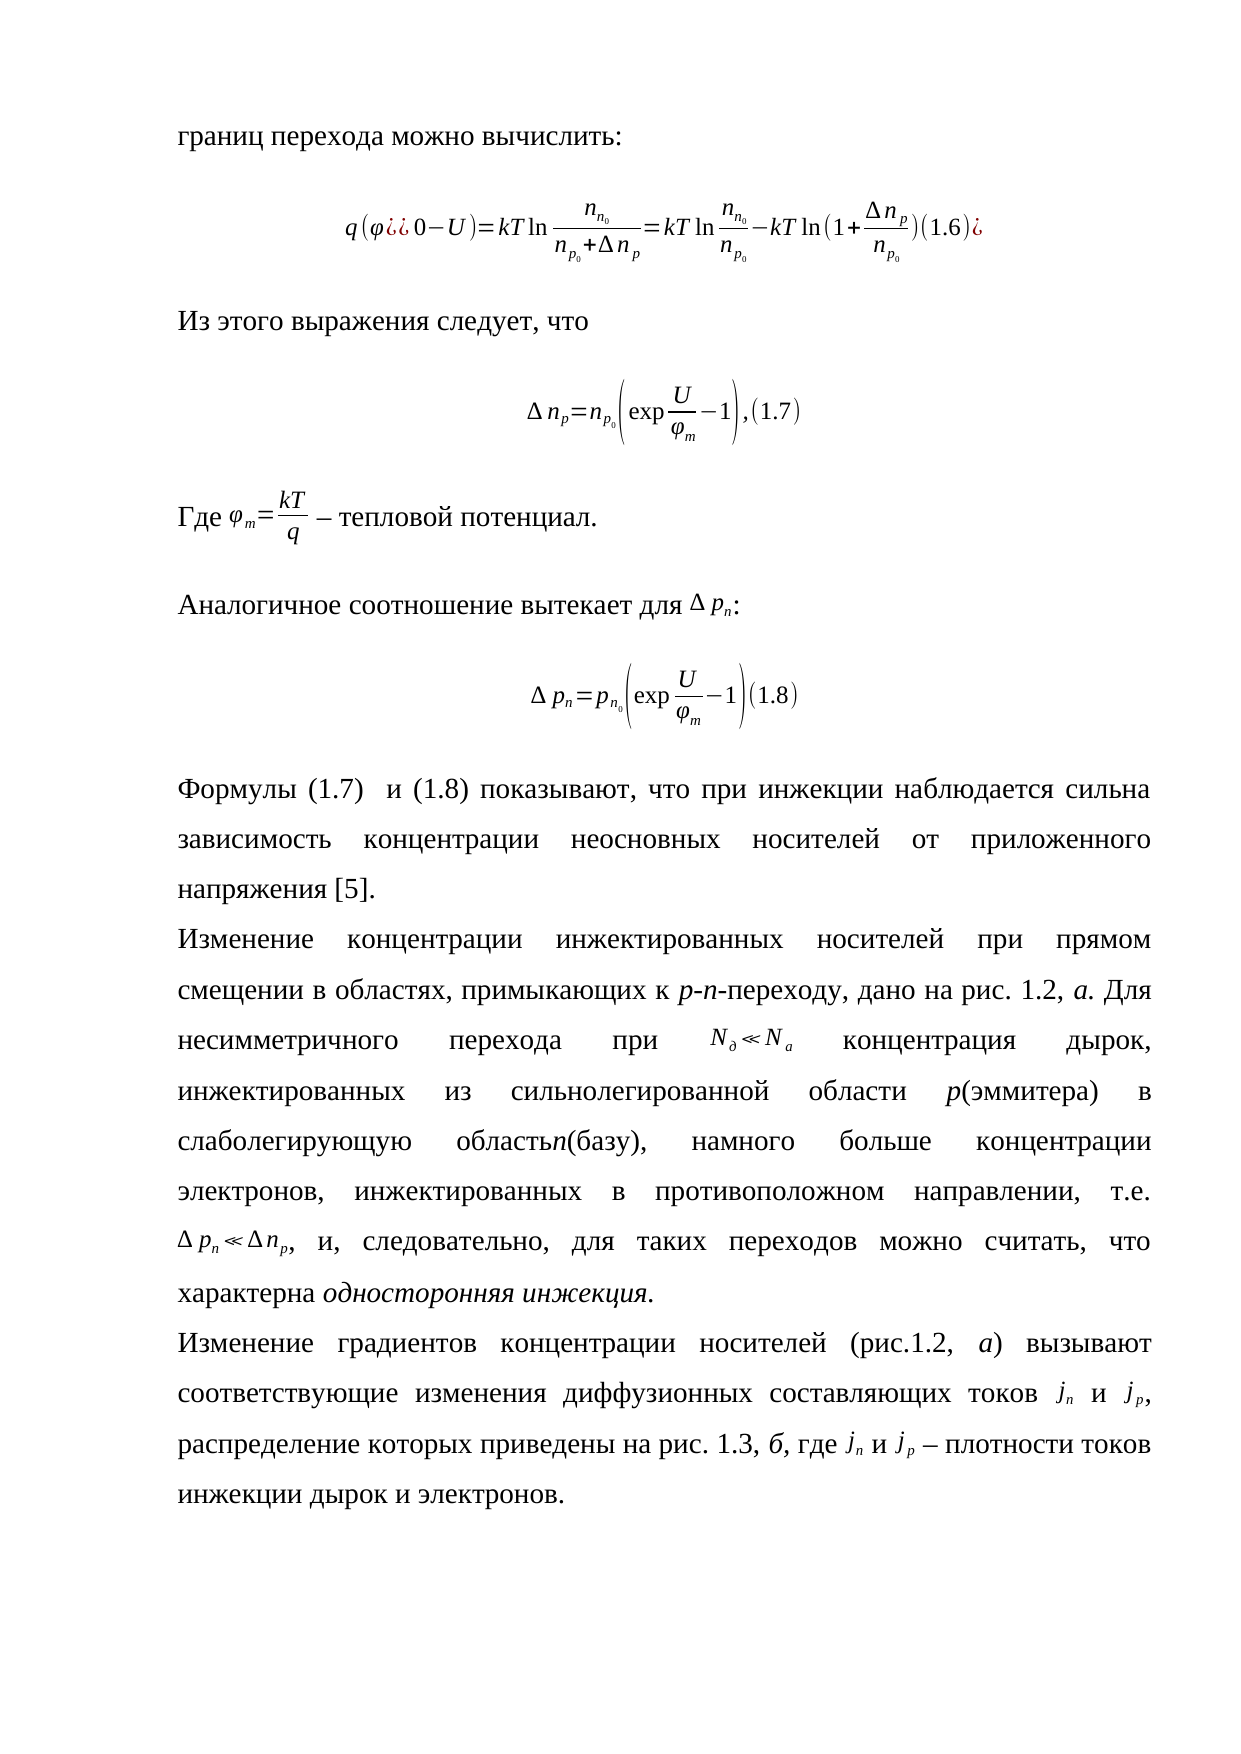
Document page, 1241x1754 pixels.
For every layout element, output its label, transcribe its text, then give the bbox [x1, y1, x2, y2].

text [177, 118, 1152, 152]
text Изменение градиентов концентрации носителей (рис.1.2, а) вызывают соответствующие изменения диффузионных составляющих токов и , распределение которых приведены на рис. 1.3, б, где и – плотности токов инжекции дырок и электронов. [177, 1325, 1152, 1510]
text Где – тепловой потенциал. [177, 487, 1152, 546]
text Из этого выражения следует, что [177, 303, 1152, 337]
text Аналогичное соотношение вытекает для : [177, 587, 1152, 621]
text Формулы (1.7) и (1.8) показывают, что при инжекции наблюдается сильна зависимость концентрации неосновных носителей от приложенного напряжения [5]. [177, 771, 1152, 905]
text Изменение концентрации инжектированных носителей при прямом смещении в областях, примыкающих к p-n-переходу, дано на рис. 1.2, а. Для несимметричного перехода при концентрация дырок, инжектированных из сильнолегированной области p(эммитера) в слаболегирующую областьn(базу), намного больше концентрации электронов, инжектированных в противоположном направлении, т.е. , и, следовательно, для таких переходов можно считать, что характерна односторонняя инжекция. [177, 922, 1152, 1308]
